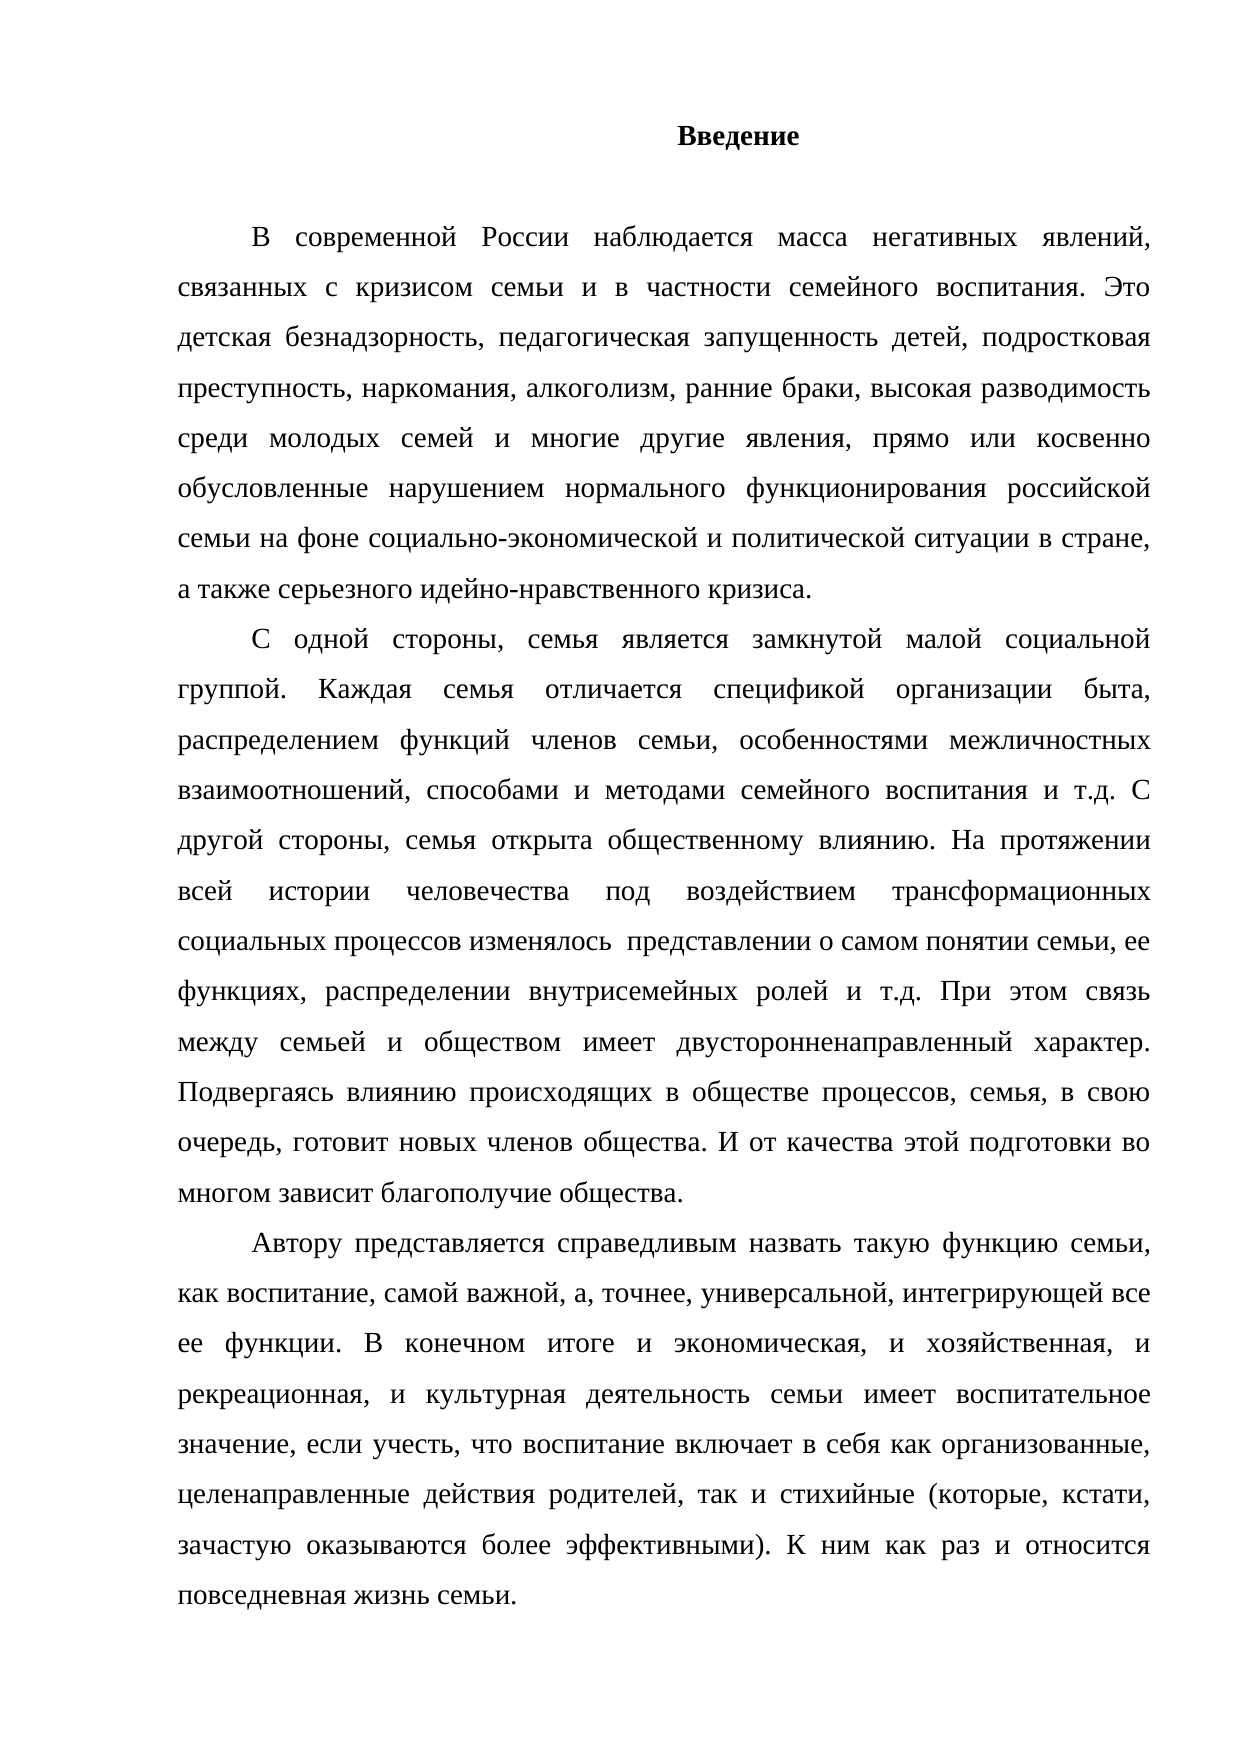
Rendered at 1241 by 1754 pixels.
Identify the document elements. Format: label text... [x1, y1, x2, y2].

text Введение [251, 118, 1152, 152]
text С одной стороны, семья является замкнутой малой социальной группой. Каждая семья отличается спецификой организации быта, распределением функций членов семьи, особенностями межличностных взаимоотношений, способами и методами семейного воспитания и т.д. С другой стороны, семья открыта общественному влиянию. На протяжении всей истории человечества под воздействием трансформационных социальных процессов изменялось представлении о самом понятии семьи, ее функциях, распределении внутрисемейных ролей и т.д. При этом связь между семьей и обществом имеет двусторонненаправленный характер. Подвергаясь влиянию происходящих в обществе процессов, семья, в свою очередь, готовит новых членов общества. И от качества этой подготовки во многом зависит благополучие общества. [177, 621, 1152, 1208]
text В современной России наблюдается масса негативных явлений, связанных с кризисом семьи и в частности семейного воспитания. Это детская безнадзорность, педагогическая запущенность детей, подростковая преступность, наркомания, алкоголизм, ранние браки, высокая разводимость среди молодых семей и многие другие явления, прямо или косвенно обусловленные нарушением нормального функционирования российской семьи на фоне социально-экономической и политической ситуации в стране, а также серьезного идейно-нравственного кризиса. [177, 219, 1152, 604]
text Автору представляется справедливым назвать такую функцию семьи, как воспитание, самой важной, а, точнее, универсальной, интегрирующей все ее функции. В конечном итоге и экономическая, и хозяйственная, и рекреационная, и культурная деятельность семьи имеет воспитательное значение, если учесть, что воспитание включает в себя как организованные, целенаправленные действия родителей, так и стихийные (которые, кстати, зачастую оказываются более эффективными). К ним как раз и относится повседневная жизнь семьи. [177, 1225, 1152, 1611]
